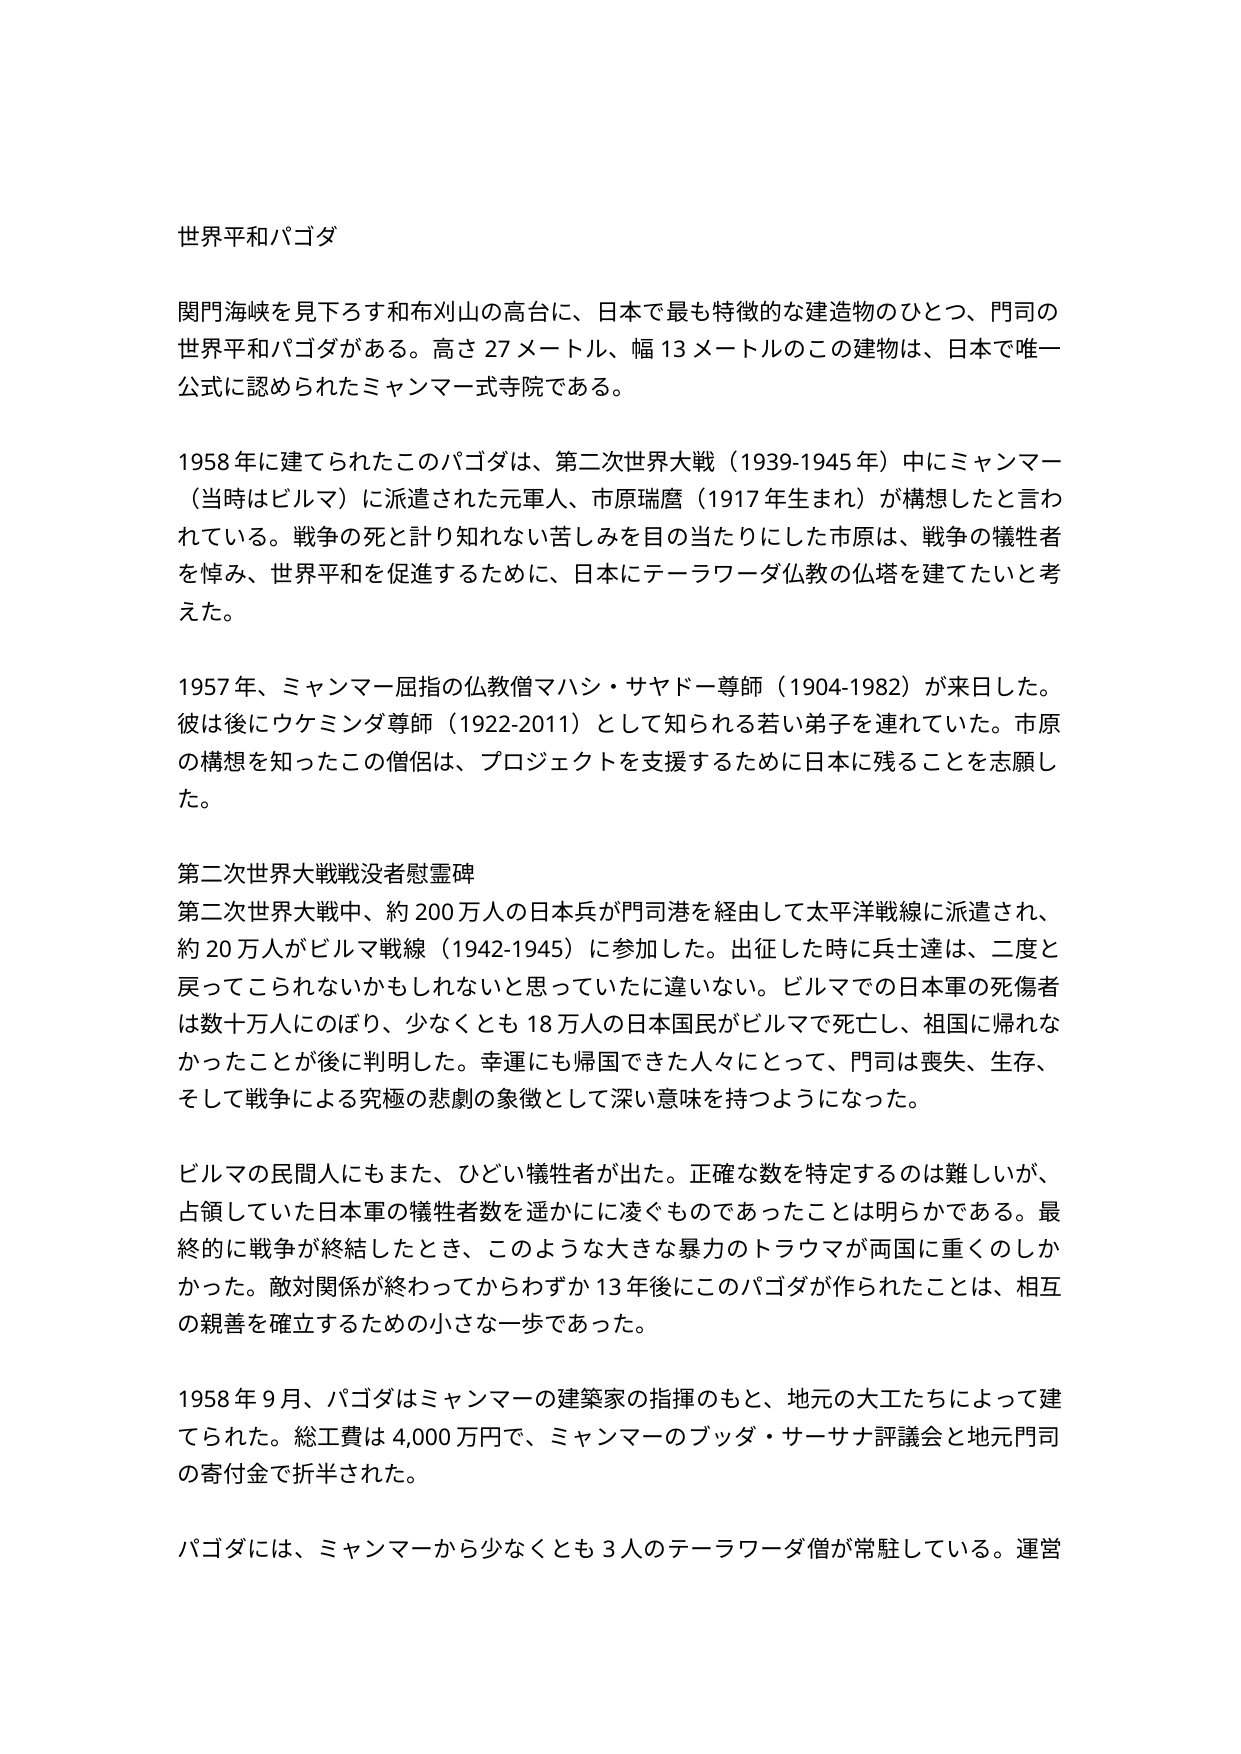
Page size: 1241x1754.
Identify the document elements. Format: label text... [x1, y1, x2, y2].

text 第二次世界大戦戦没者慰霊碑 第二次世界大戦中、約200万人の日本兵が門司港を経由して太平洋戦線に派遣され、約20万人がビルマ戦線（1942-1945）に参加した。出征した時に兵士達は、二度と戻ってこられないかもしれないと思っていたに違いない。ビルマでの日本軍の死傷者は数十万人にのぼり、少なくとも18万人の日本国民がビルマで死亡し、祖国に帰れなかったことが後に判明した。幸運にも帰国できた人々にとって、門司は喪失、生存、そして戦争による究極の悲劇の象徴として深い意味を持つようになった。 [177, 854, 1063, 1117]
text ビルマの民間人にもまた、ひどい犠牲者が出た。正確な数を特定するのは難しいが、占領していた日本軍の犠牲者数を遥かにに凌ぐものであったことは明らかである。最終的に戦争が終結したとき、このような大きな暴力のトラウマが両国に重くのしかかった。敵対関係が終わってからわずか13年後にこのパゴダが作られたことは、相互の親善を確立するための小さな一歩であった。 [177, 1154, 1063, 1342]
text 1958年9月、パゴダはミャンマーの建築家の指揮のもと、地元の大工たちによって建てられた。総工費は4,000万円で、ミャンマーのブッダ・サーサナ評議会と地元門司の寄付金で折半された。 [177, 1379, 1063, 1492]
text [177, 1492, 1063, 1567]
text 関門海峡を見下ろす和布刈山の高台に、日本で最も特徴的な建造物のひとつ、門司の世界平和パゴダがある。高さ27メートル、幅13メートルのこの建物は、日本で唯一公式に認められたミャンマー式寺院である。 [177, 292, 1063, 404]
text 1957年、ミャンマー屈指の仏教僧マハシ・サヤドー尊師（1904-1982）が来日した。彼は後にウケミンダ尊師（1922-2011）として知られる若い弟子を連れていた。市原の構想を知ったこの僧侶は、プロジェクトを支援するために日本に残ることを志願した。 [177, 667, 1063, 817]
text 世界平和パゴダ [177, 217, 1063, 254]
text 1958年に建てられたこのパゴダは、第二次世界大戦（1939-1945年）中にミャンマー（当時はビルマ）に派遣された元軍人、市原瑞麿（1917年生まれ）が構想したと言われている。戦争の死と計り知れない苦しみを目の当たりにした市原は、戦争の犠牲者を悼み、世界平和を促進するために、日本にテーラワーダ仏教の仏塔を建てたいと考えた。 [177, 442, 1063, 629]
